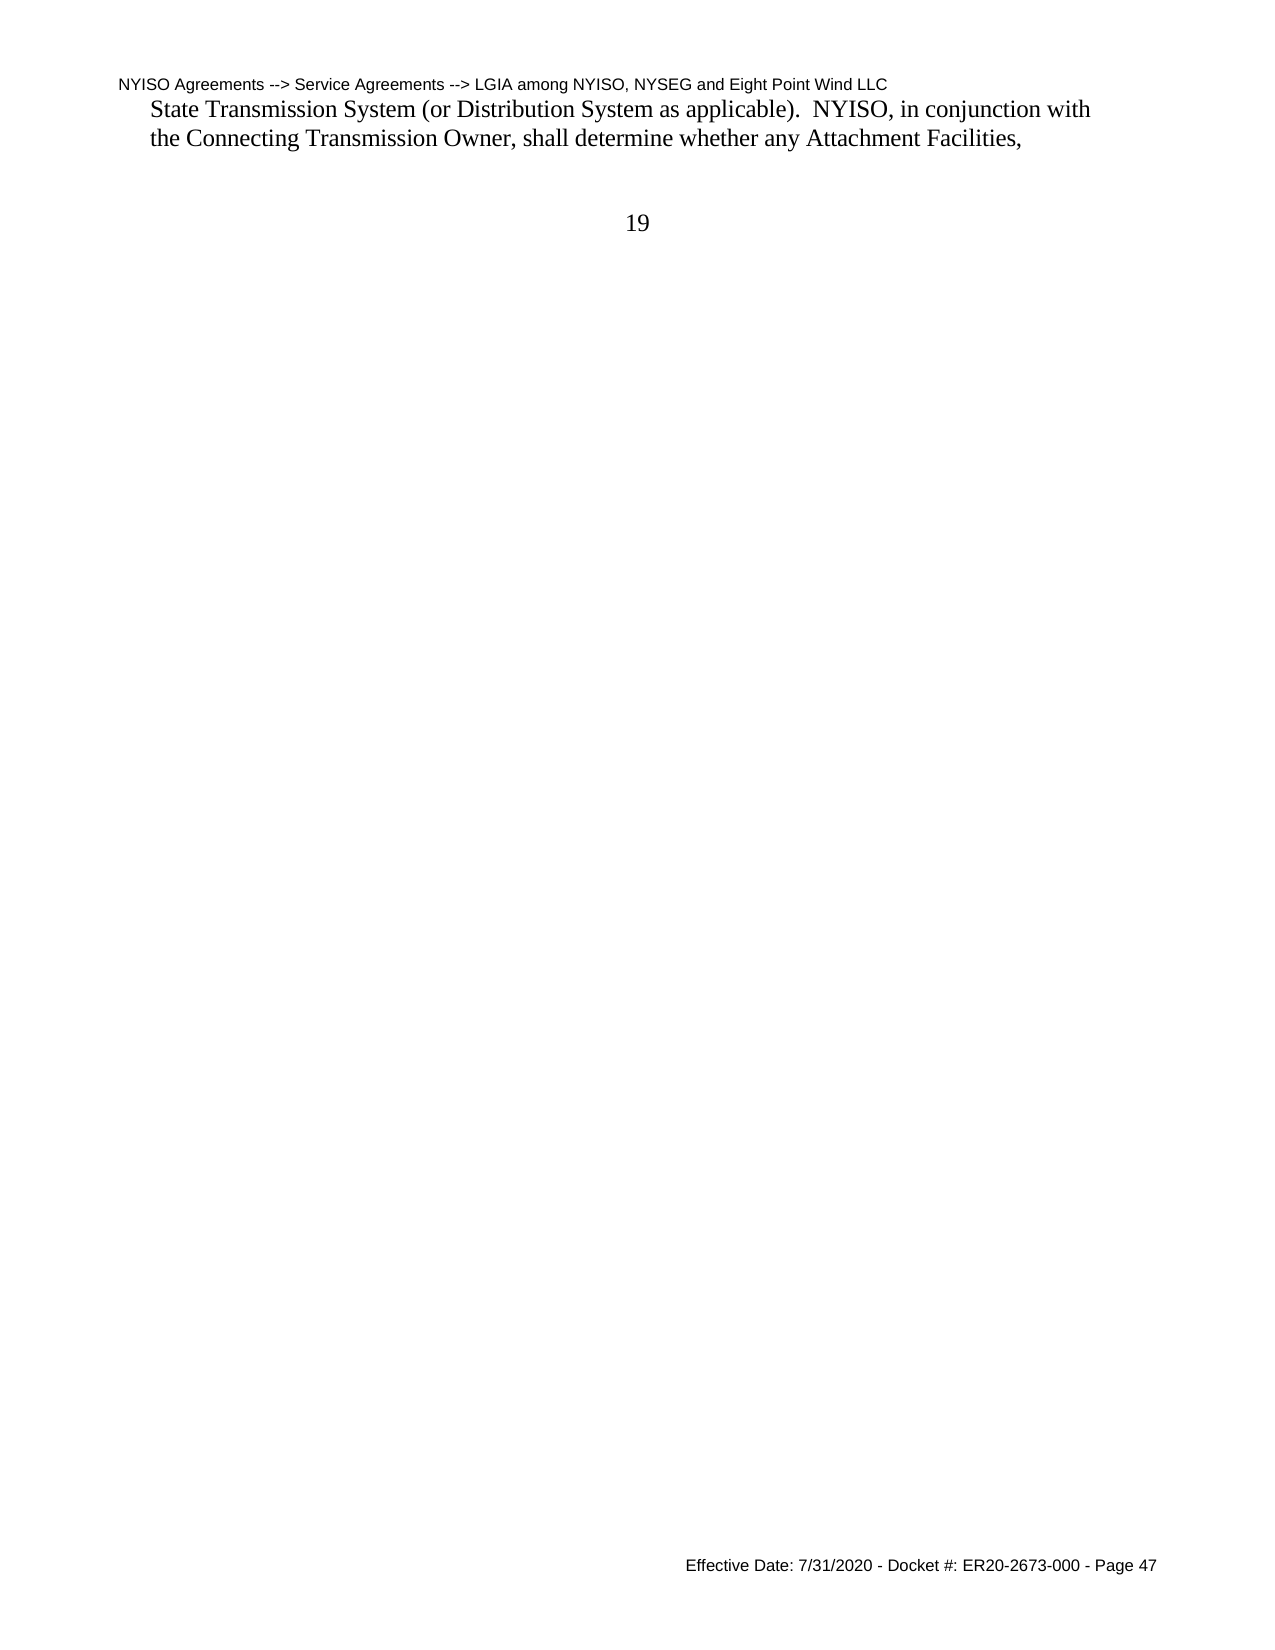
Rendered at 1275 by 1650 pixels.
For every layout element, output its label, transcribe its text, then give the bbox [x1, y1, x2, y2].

text 19 [625, 208, 1275, 237]
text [150, 94, 1142, 152]
